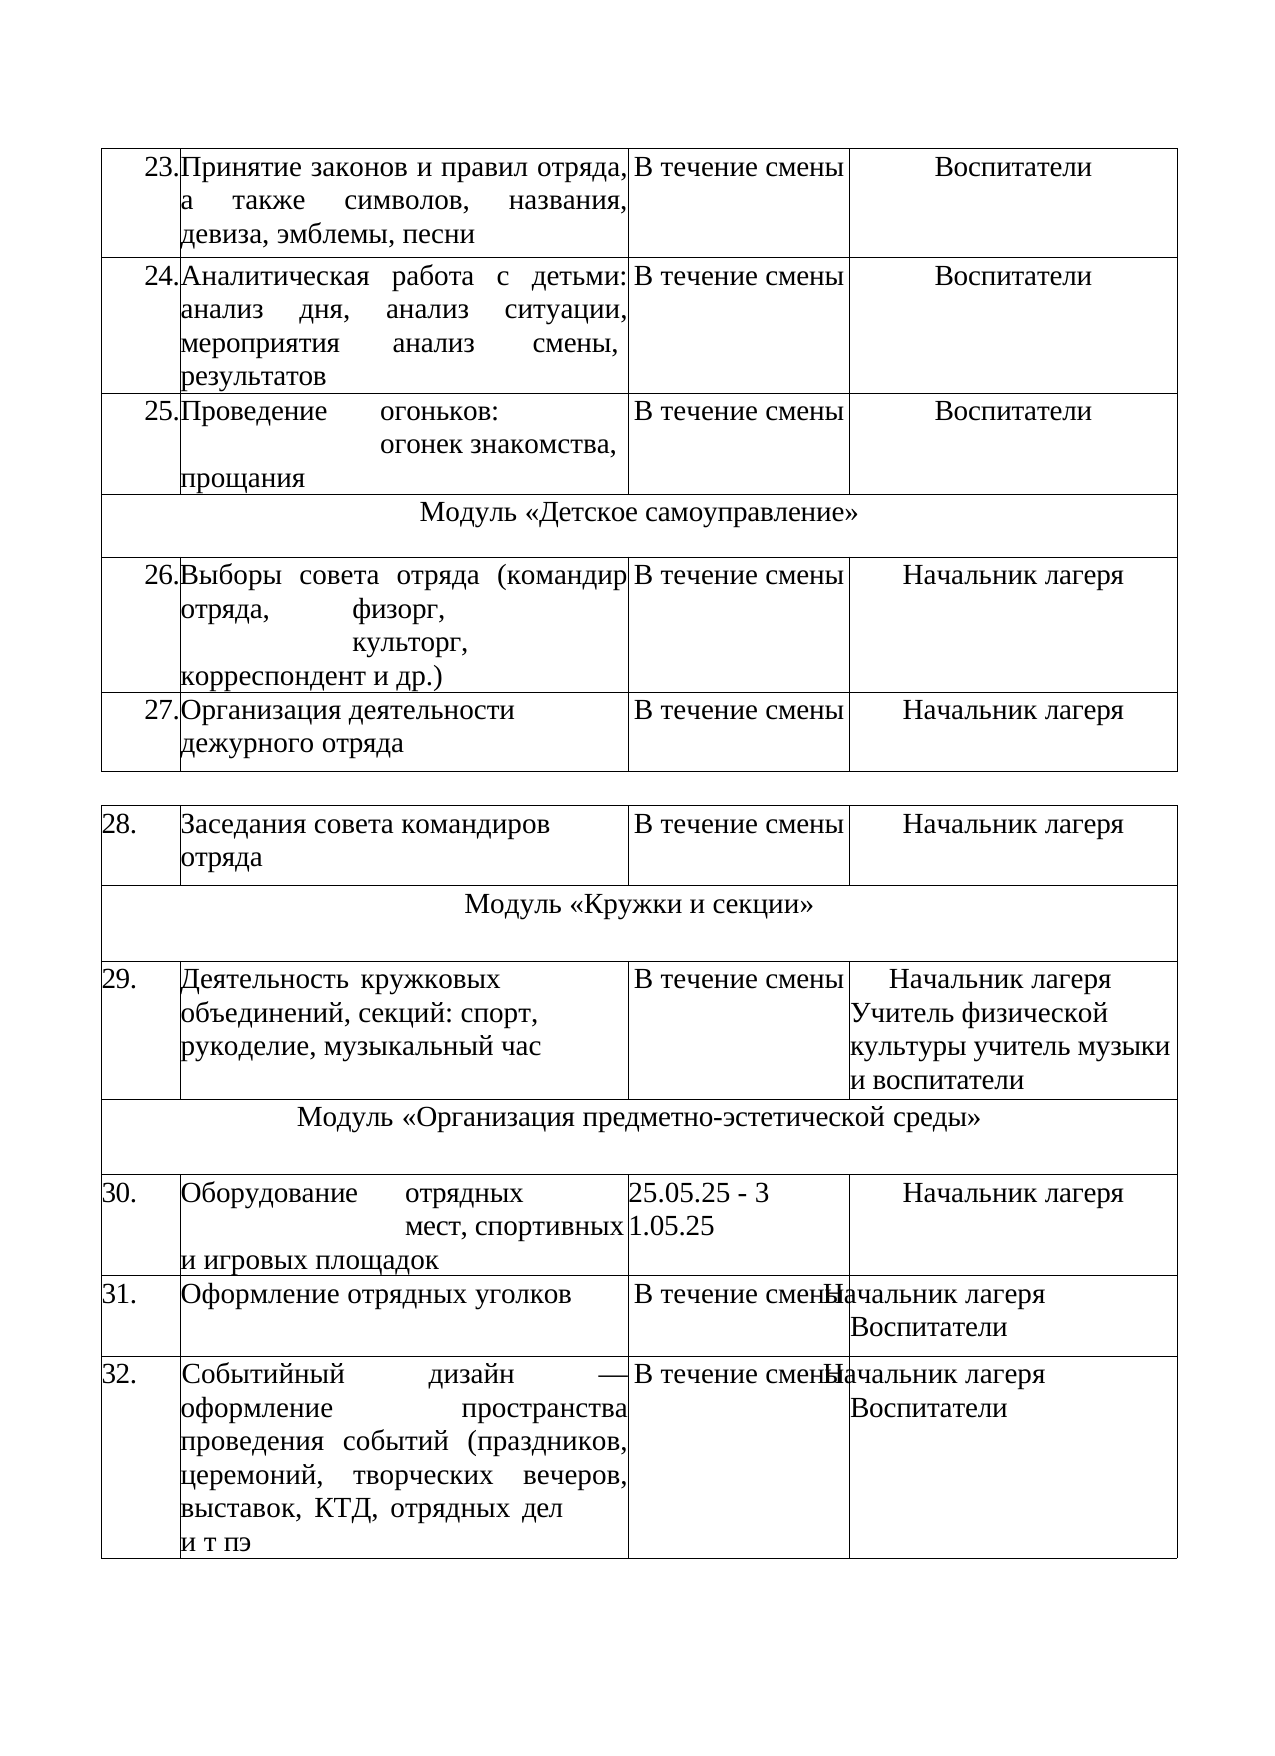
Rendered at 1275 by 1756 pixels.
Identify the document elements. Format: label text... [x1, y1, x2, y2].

table_header 28. [102, 806, 180, 885]
table_cell В течение смены [629, 1276, 849, 1356]
table_cell В течение смены [629, 693, 849, 771]
table_cell В течение смены [629, 962, 849, 1099]
table_cell В течение смены [629, 1357, 849, 1558]
table_cell В течение смены [629, 394, 849, 494]
table_header 23. [102, 149, 180, 257]
table_cell Выборы совета отряда (командир отряда, физорг, культорг, корреспондент и др.) [181, 558, 628, 691]
table_cell Проведение огоньков: огонек знакомства, прощания [181, 394, 628, 494]
table_cell Модуль «Организация предметно-эстетической среды» [102, 1100, 1177, 1174]
table_cell Модуль «Детское самоуправление» [102, 495, 1177, 557]
table_cell Оформление отрядных уголков [181, 1276, 628, 1356]
table_cell 29. [102, 962, 180, 1099]
table_cell Аналитическая работа с детьми: анализ дня, анализ ситуации, мероприятия анализ смены, результатов [181, 258, 628, 393]
table_cell В течение смены [629, 258, 849, 393]
table_header Принятие законов и правил отряда, а также символов, названия, девиза, эмблемы, песни [181, 149, 628, 257]
table_header Заседания совета командиров отряда [181, 806, 628, 885]
table_header Начальник лагеря [850, 806, 1177, 885]
table_cell Деятельность кружковых объединений, секций: спорт, рукоделие, музыкальный час [181, 962, 628, 1099]
table_cell 31. [102, 1276, 180, 1356]
table_header Воспитатели [850, 149, 1177, 257]
table_cell 27. [102, 693, 180, 771]
table_cell 30. [102, 1175, 180, 1275]
table_cell Воспитатели [850, 394, 1177, 494]
table_cell Начальник лагеря Воспитатели [850, 1357, 1177, 1558]
table_cell Начальник лагеря [850, 693, 1177, 771]
table_cell 32. [102, 1357, 180, 1558]
table_cell В течение смены [629, 558, 849, 691]
table_cell Оборудование отрядных мест, спортивных и игровых площадок [181, 1175, 628, 1275]
table_cell Модуль «Кружки и секции» [102, 886, 1177, 961]
table_header В течение смены [629, 149, 849, 257]
table_cell Событийный дизайн — оформление пространства проведения событий (праздников, церемоний, творческих вечеров, выставок, КТД, отрядных дел и т пэ [181, 1357, 628, 1558]
table_cell 25. [102, 394, 180, 494]
table_cell Начальник лагеря Учитель физической культуры учитель музыки и воспитатели [850, 962, 1177, 1099]
table_cell 24. [102, 258, 180, 393]
table_cell Воспитатели [850, 258, 1177, 393]
table_cell 25.05.25 - 3 1.05.25 [629, 1175, 849, 1275]
table_cell 26. [102, 558, 180, 691]
table_cell Начальник лагеря [850, 1175, 1177, 1275]
table_header В течение смены [629, 806, 849, 885]
table_cell Начальник лагеря Воспитатели [850, 1276, 1177, 1356]
table_cell Организация деятельности дежурного отряда [181, 693, 628, 771]
table_cell Начальник лагеря [850, 558, 1177, 691]
